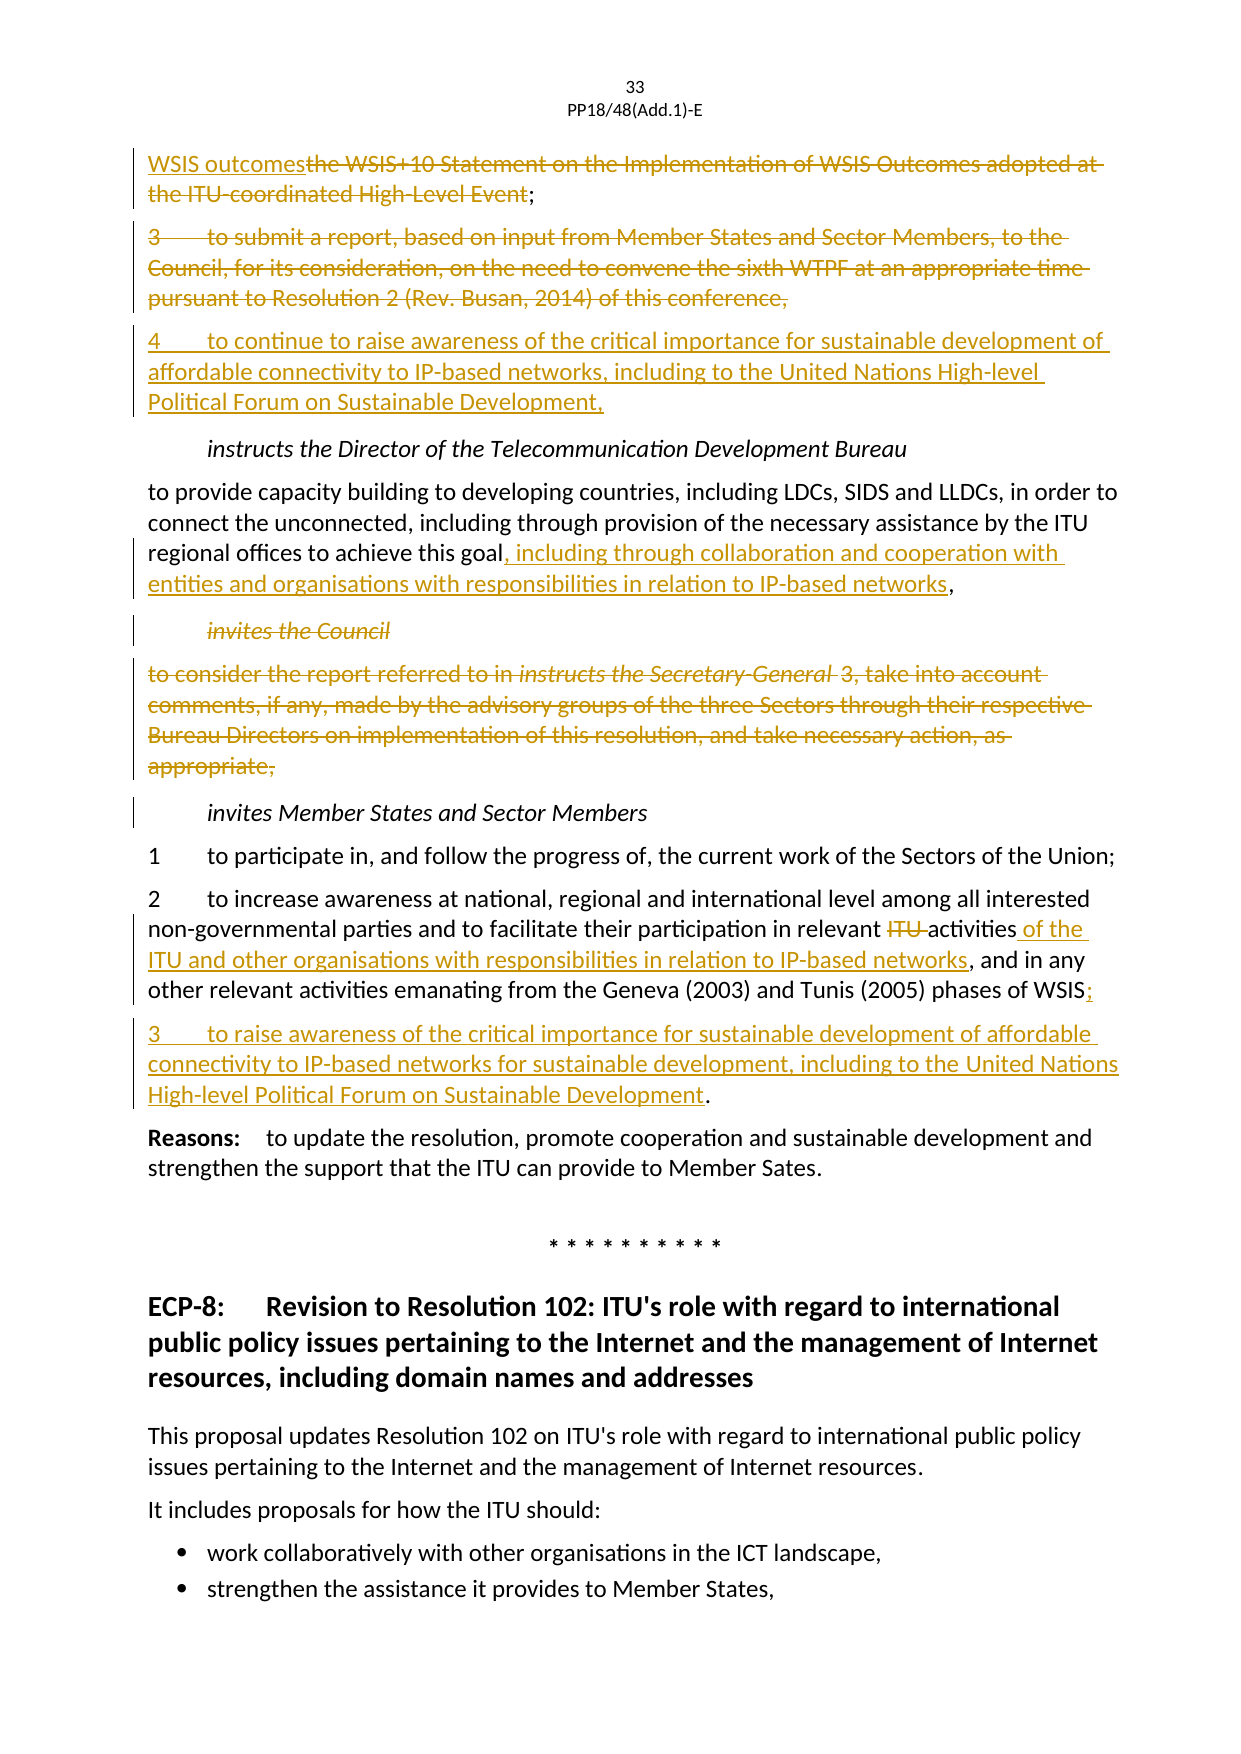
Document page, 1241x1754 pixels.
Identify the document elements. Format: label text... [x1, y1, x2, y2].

text Reasons: to update the resolution, promote cooperation and sustainable development and strengthen the support that the ITU can provide to Member Sates. [148, 1122, 1122, 1183]
text invites Member States and Sector Members [207, 797, 1122, 828]
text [148, 148, 1122, 209]
text ECP-8: Revision to Resolution 102: ITU's role with regard to international public policy issues pertaining to the Internet and the management of Internet resources, including domain names and addresses [148, 1288, 1122, 1395]
text * * * * * * * * * * [148, 1233, 1122, 1263]
text 1 to participate in, and follow the progress of, the current work of the Sectors of the Union; [148, 840, 1122, 871]
text . [148, 1018, 1122, 1109]
text instructs the Director of the Telecommunication Development Bureau [207, 433, 1122, 464]
text to provide capacity building to developing countries, including LDCs, SIDS and LLDCs, in order to connect the unconnected, including through provision of the necessary assistance by the ITU regional offices to achieve this goal, [148, 477, 1122, 599]
text 2 to increase awareness at national, regional and international level among all interested non-governmental parties and to facilitate their participation in relevant activities, and in any other relevant activities emanating from the Geneva (2003) and Tunis (2005) phases of WSIS [148, 883, 1122, 1005]
text It includes proposals for how the ITU should: [148, 1494, 1122, 1524]
text This proposal updates Resolution 102 on ITU's role with regard to international public policy issues pertaining to the Internet and the management of Internet resources. [148, 1420, 1122, 1481]
list work collaboratively with other organisations in the ICT landscape, [177, 1537, 1122, 1567]
list strengthen the assistance it provides to Member States, [177, 1573, 1122, 1604]
